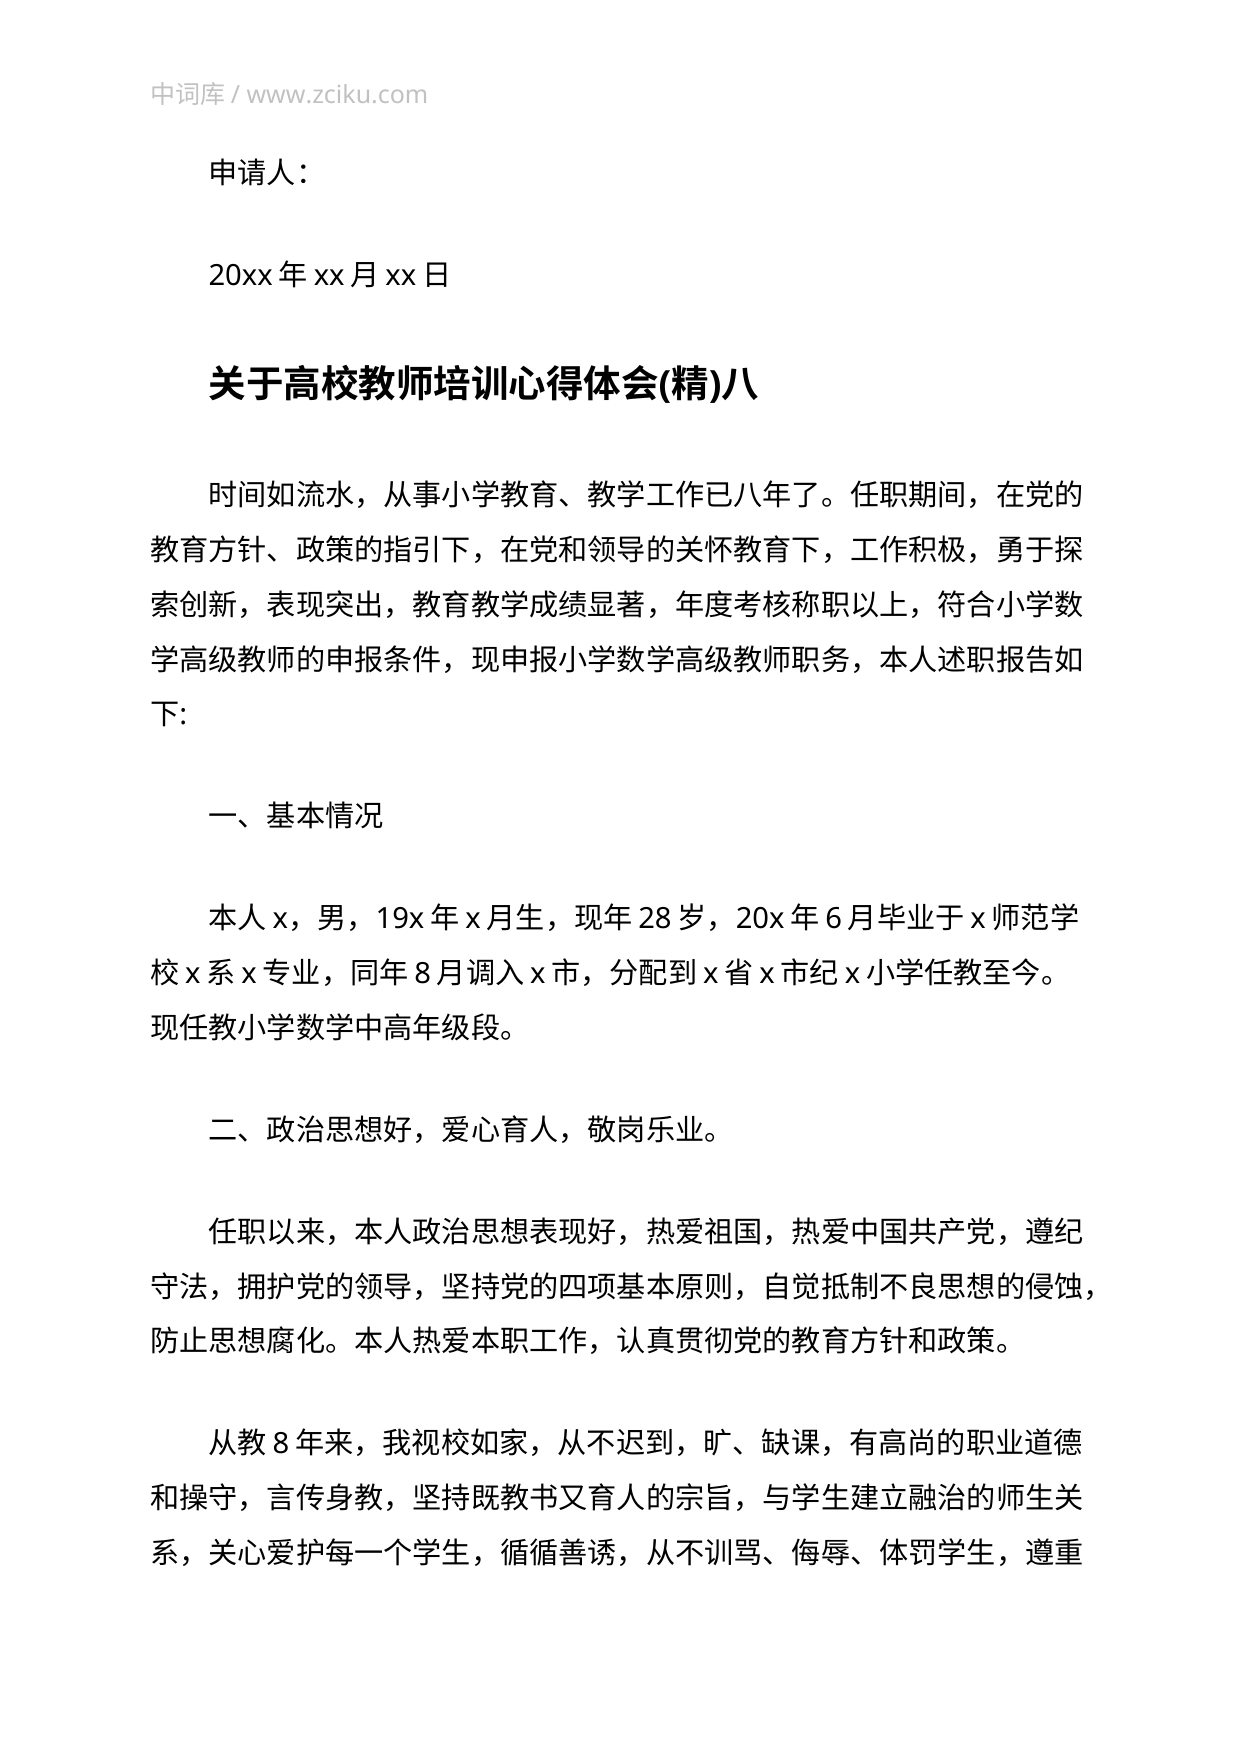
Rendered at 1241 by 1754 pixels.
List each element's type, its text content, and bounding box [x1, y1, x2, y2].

text 关于高校教师培训心得体会(精)八 [150, 354, 1090, 408]
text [150, 1420, 1090, 1572]
text 申请人： [150, 150, 1090, 192]
text 本人x，男，19x年x月生，现年28岁，20x年6月毕业于x师范学校x系x专业，同年8月调入x市，分配到x省x市纪x小学任教至今。现任教小学数学中高年级段。 [150, 895, 1090, 1047]
text 二、政治思想好，爱心育人，敬岗乐业。 [150, 1106, 1090, 1149]
text 时间如流水，从事小学教育、教学工作已八年了。任职期间，在党的教育方针、政策的指引下，在党和领导的关怀教育下，工作积极，勇于探索创新，表现突出，教育教学成绩显著，年度考核称职以上，符合小学数学高级教师的申报条件，现申报小学数学高级教师职务，本人述职报告如下: [150, 471, 1090, 733]
text 20xx年xx月xx日 [150, 252, 1090, 294]
text 任职以来，本人政治思想表现好，热爱祖国，热爱中国共产党，遵纪守法，拥护党的领导，坚持党的四项基本原则，自觉抵制不良思想的侵蚀，防止思想腐化。本人热爱本职工作，认真贯彻党的教育方针和政策。 [150, 1208, 1090, 1360]
text 一、基本情况 [150, 793, 1090, 835]
